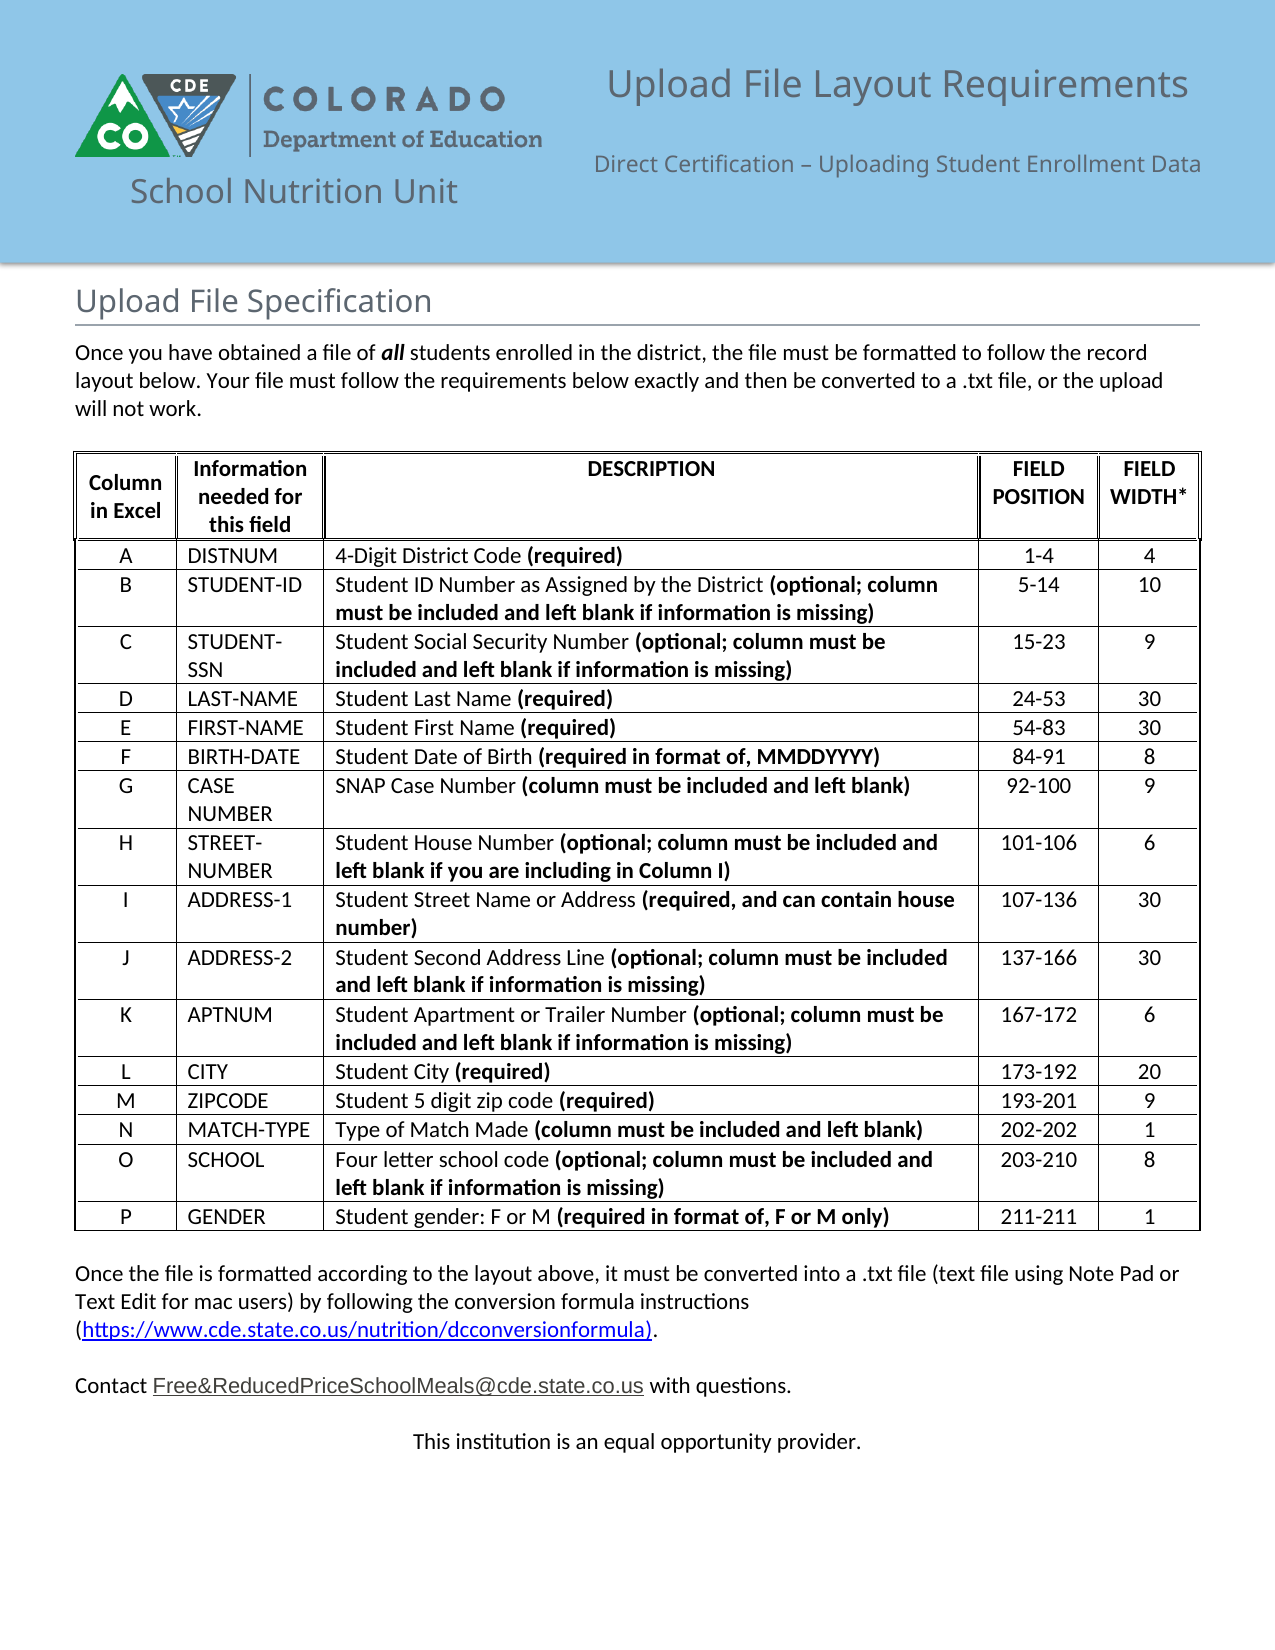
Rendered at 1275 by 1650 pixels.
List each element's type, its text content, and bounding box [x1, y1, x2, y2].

table_cell Student First Name (required) [324, 713, 978, 741]
table_cell DISTNUM [177, 541, 323, 569]
table_cell G [76, 770, 176, 827]
table_cell 20 [1099, 1056, 1199, 1085]
table_cell STREET-NUMBER [177, 829, 323, 884]
table_cell 1 [1099, 1201, 1199, 1230]
table_cell LAST-NAME [177, 684, 323, 712]
table_cell Student Street Name or Address (required, and can contain house number) [324, 886, 978, 942]
table_cell Student ID Number as Assigned by the District (optional; column must be included and left blank if information is missing) [324, 570, 978, 626]
table_cell 193-201 [979, 1086, 1098, 1114]
table_cell D [76, 683, 176, 712]
table_cell ADDRESS-1 [177, 886, 323, 942]
table_header FIELD POSITION [979, 454, 1098, 538]
table_cell 84-91 [979, 742, 1098, 770]
table_cell Student Date of Birth (required in format of, MMDDYYYY) [324, 742, 978, 770]
table_cell 5-14 [979, 570, 1098, 626]
table_cell M [76, 1085, 176, 1114]
table_cell Student Last Name (required) [324, 684, 978, 712]
table_header Information needed for this field [176, 452, 324, 538]
table_cell Student Social Security Number (optional; column must be included and left blank if information is missing) [324, 627, 978, 683]
table_cell E [76, 712, 176, 741]
table_cell F [76, 741, 176, 770]
table_cell CASE NUMBER [177, 771, 323, 827]
table_cell BIRTH-DATE [177, 742, 323, 770]
table_cell 1 [1099, 1114, 1199, 1144]
table_cell B [76, 569, 176, 626]
table_cell MATCH-TYPE [177, 1115, 323, 1144]
table_cell Student 5 digit zip code (required) [324, 1086, 978, 1114]
text Contact Free&ReducedPriceSchoolMeals@cde.state.co.us with questions. [75, 1371, 1200, 1399]
table_cell SCHOOL [177, 1145, 323, 1201]
table_cell STUDENT-SSN [177, 627, 323, 683]
table_cell 1-4 [979, 541, 1098, 569]
table_cell 107-136 [979, 886, 1098, 942]
subtitle Upload File Specification [75, 279, 1200, 324]
table_cell 9 [1099, 1085, 1199, 1114]
table_cell 30 [1099, 942, 1199, 999]
table_cell 8 [1099, 1144, 1199, 1201]
table_cell SNAP Case Number (column must be included and left blank) [324, 771, 978, 827]
table_cell A [76, 538, 176, 569]
table_cell Type of Match Made (column must be included and left blank) [324, 1115, 978, 1144]
table_cell ADDRESS-2 [177, 943, 323, 999]
table_cell Student gender: F or M (required in format of, F or M only) [324, 1202, 978, 1230]
table_cell 8 [1099, 741, 1199, 770]
table_cell 173-192 [979, 1057, 1098, 1085]
text This institution is an equal opportunity provider. [75, 1427, 1200, 1455]
table_cell H [76, 828, 176, 884]
table_cell Student City (required) [324, 1057, 978, 1085]
table_cell 30 [1099, 885, 1199, 942]
table_cell 202-202 [979, 1115, 1098, 1144]
table_cell 15-23 [979, 627, 1098, 683]
table_cell N [76, 1114, 176, 1144]
table_header DESCRIPTION [324, 452, 979, 538]
table_cell K [76, 999, 176, 1056]
table_cell 30 [1099, 683, 1199, 712]
table_cell L [76, 1056, 176, 1085]
table_cell Student Apartment or Trailer Number (optional; column must be included and left blank if information is missing) [324, 1000, 978, 1056]
table_header Column in Excel [77, 454, 176, 538]
table_cell GENDER [177, 1202, 323, 1230]
table_cell FIRST-NAME [177, 713, 323, 741]
table_cell Four letter school code (optional; column must be included and left blank if information is missing) [324, 1145, 978, 1201]
table_cell 6 [1099, 828, 1199, 884]
table_cell 24-53 [979, 684, 1098, 712]
table_cell 30 [1099, 712, 1199, 741]
text Once the file is formatted according to the layout above, it must be converted into a .txt file (text file using Note Pad or Text Edit for mac users) by following the conversion formula instructions (https://www.cde.state.co.us/nutrition/dcconversionformula). [75, 1259, 1200, 1343]
table_cell 9 [1099, 626, 1199, 683]
table_cell 167-172 [979, 1000, 1098, 1056]
table_cell P [76, 1201, 176, 1230]
table_cell 54-83 [979, 713, 1098, 741]
table_header FIELD WIDTH* [1099, 454, 1198, 538]
text Once you have obtained a file of all students enrolled in the district, the file must be formatted to follow the record layout below. Your file must follow the requirements below exactly and then be converted to a .txt file, or the upload will not work. [75, 338, 1200, 423]
table_cell ZIPCODE [177, 1086, 323, 1114]
table_cell 92-100 [979, 771, 1098, 827]
table_cell Student House Number (optional; column must be included and left blank if you are including in Column I) [324, 829, 978, 884]
table_cell 9 [1099, 770, 1199, 827]
table_cell I [76, 885, 176, 942]
table_cell 211-211 [979, 1202, 1098, 1230]
table_cell Student Second Address Line (optional; column must be included and left blank if information is missing) [324, 943, 978, 999]
table_cell 101-106 [979, 829, 1098, 884]
table_cell O [76, 1144, 176, 1201]
table_cell CITY [177, 1057, 323, 1085]
table_cell 4-Digit District Code (required) [324, 541, 978, 569]
table_cell 10 [1099, 569, 1199, 626]
table_cell 137-166 [979, 943, 1098, 999]
table_cell 203-210 [979, 1145, 1098, 1201]
table_cell 4 [1099, 538, 1199, 569]
table_cell 6 [1099, 999, 1199, 1056]
table_cell C [76, 626, 176, 683]
table_cell J [76, 942, 176, 999]
table_cell APTNUM [177, 1000, 323, 1056]
table_cell STUDENT-ID [177, 570, 323, 626]
